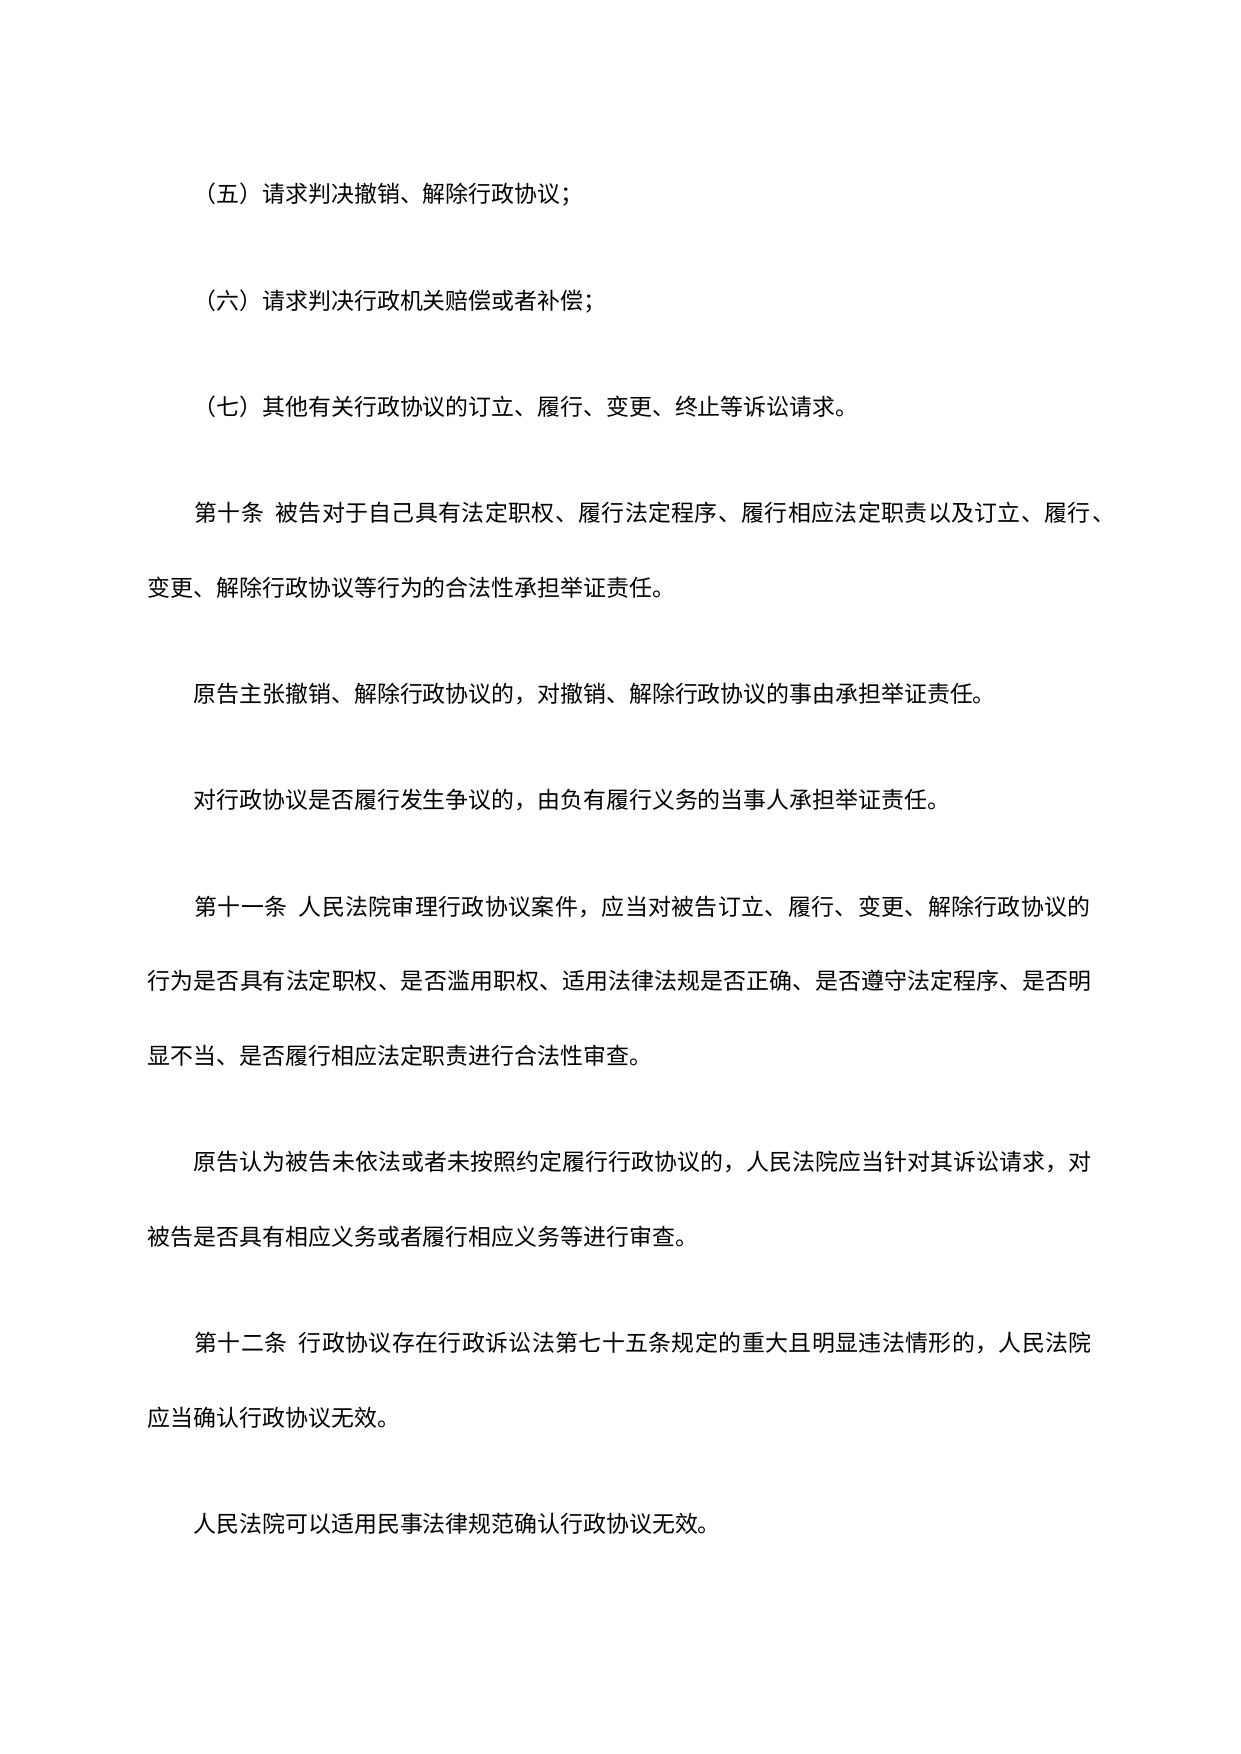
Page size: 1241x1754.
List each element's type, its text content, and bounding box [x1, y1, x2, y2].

text （六）请求判决行政机关赔偿或者补偿； [148, 267, 1092, 332]
text 第十二条 行政协议存在行政诉讼法第七十五条规定的重大且明显违法情形的，人民法院应当确认行政协议无效。 [148, 1309, 1092, 1449]
text 原告认为被告未依法或者未按照约定履行行政协议的，人民法院应当针对其诉讼请求，对被告是否具有相应义务或者履行相应义务等进行审查。 [148, 1128, 1092, 1268]
text （七）其他有关行政协议的订立、履行、变更、终止等诉讼请求。 [148, 373, 1092, 438]
text 第十条 被告对于自己具有法定职权、履行法定程序、履行相应法定职责以及订立、履行、变更、解除行政协议等行为的合法性承担举证责任。 [148, 479, 1092, 619]
text 对行政协议是否履行发生争议的，由负有履行义务的当事人承担举证责任。 [148, 766, 1092, 831]
text 人民法院可以适用民事法律规范确认行政协议无效。 [148, 1490, 1092, 1555]
text 第十一条 人民法院审理行政协议案件，应当对被告订立、履行、变更、解除行政协议的行为是否具有法定职权、是否滥用职权、适用法律法规是否正确、是否遵守法定程序、是否明显不当、是否履行相应法定职责进行合法性审查。 [148, 873, 1092, 1087]
text 原告主张撤销、解除行政协议的，对撤销、解除行政协议的事由承担举证责任。 [148, 660, 1092, 725]
text （五）请求判决撤销、解除行政协议； [148, 161, 1092, 226]
